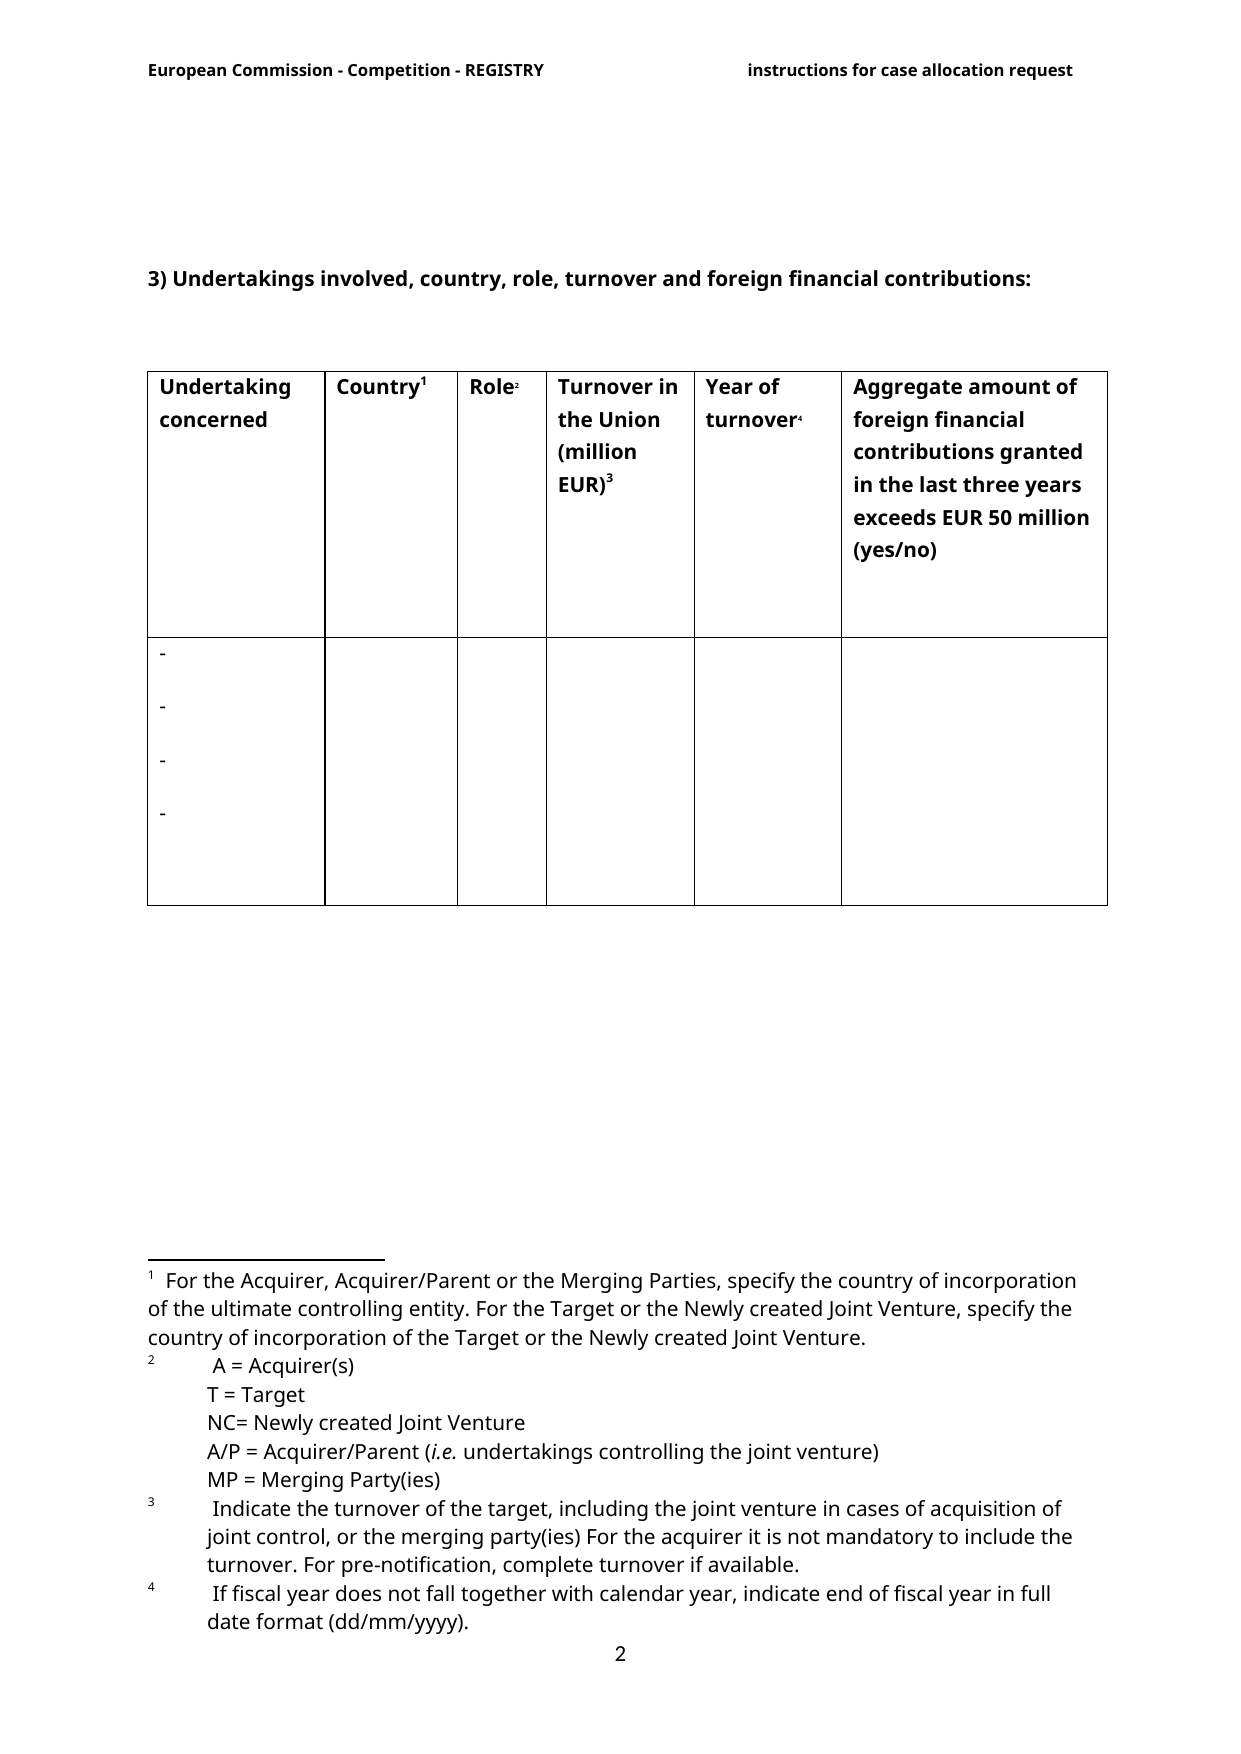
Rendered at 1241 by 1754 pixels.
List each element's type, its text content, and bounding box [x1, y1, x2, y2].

table_cell - - - - [148, 638, 324, 904]
table_header Year of turnover [695, 372, 841, 637]
table_cell [547, 638, 694, 904]
table_header Role [458, 372, 546, 637]
table_header Country [326, 372, 457, 637]
text 3) Undertakings involved, country, role, turnover and foreign financial contributions: [148, 264, 1092, 293]
table_cell [842, 638, 1107, 904]
table_cell [326, 638, 457, 904]
table_cell [695, 638, 841, 904]
table_header Undertaking concerned [148, 372, 324, 637]
table_header Turnover in the Union (million EUR) [547, 372, 694, 637]
table_header Aggregate amount of foreign financial contributions granted in the last three years exceeds EUR 50 million (yes/no) [842, 372, 1107, 637]
table_cell [458, 638, 546, 904]
